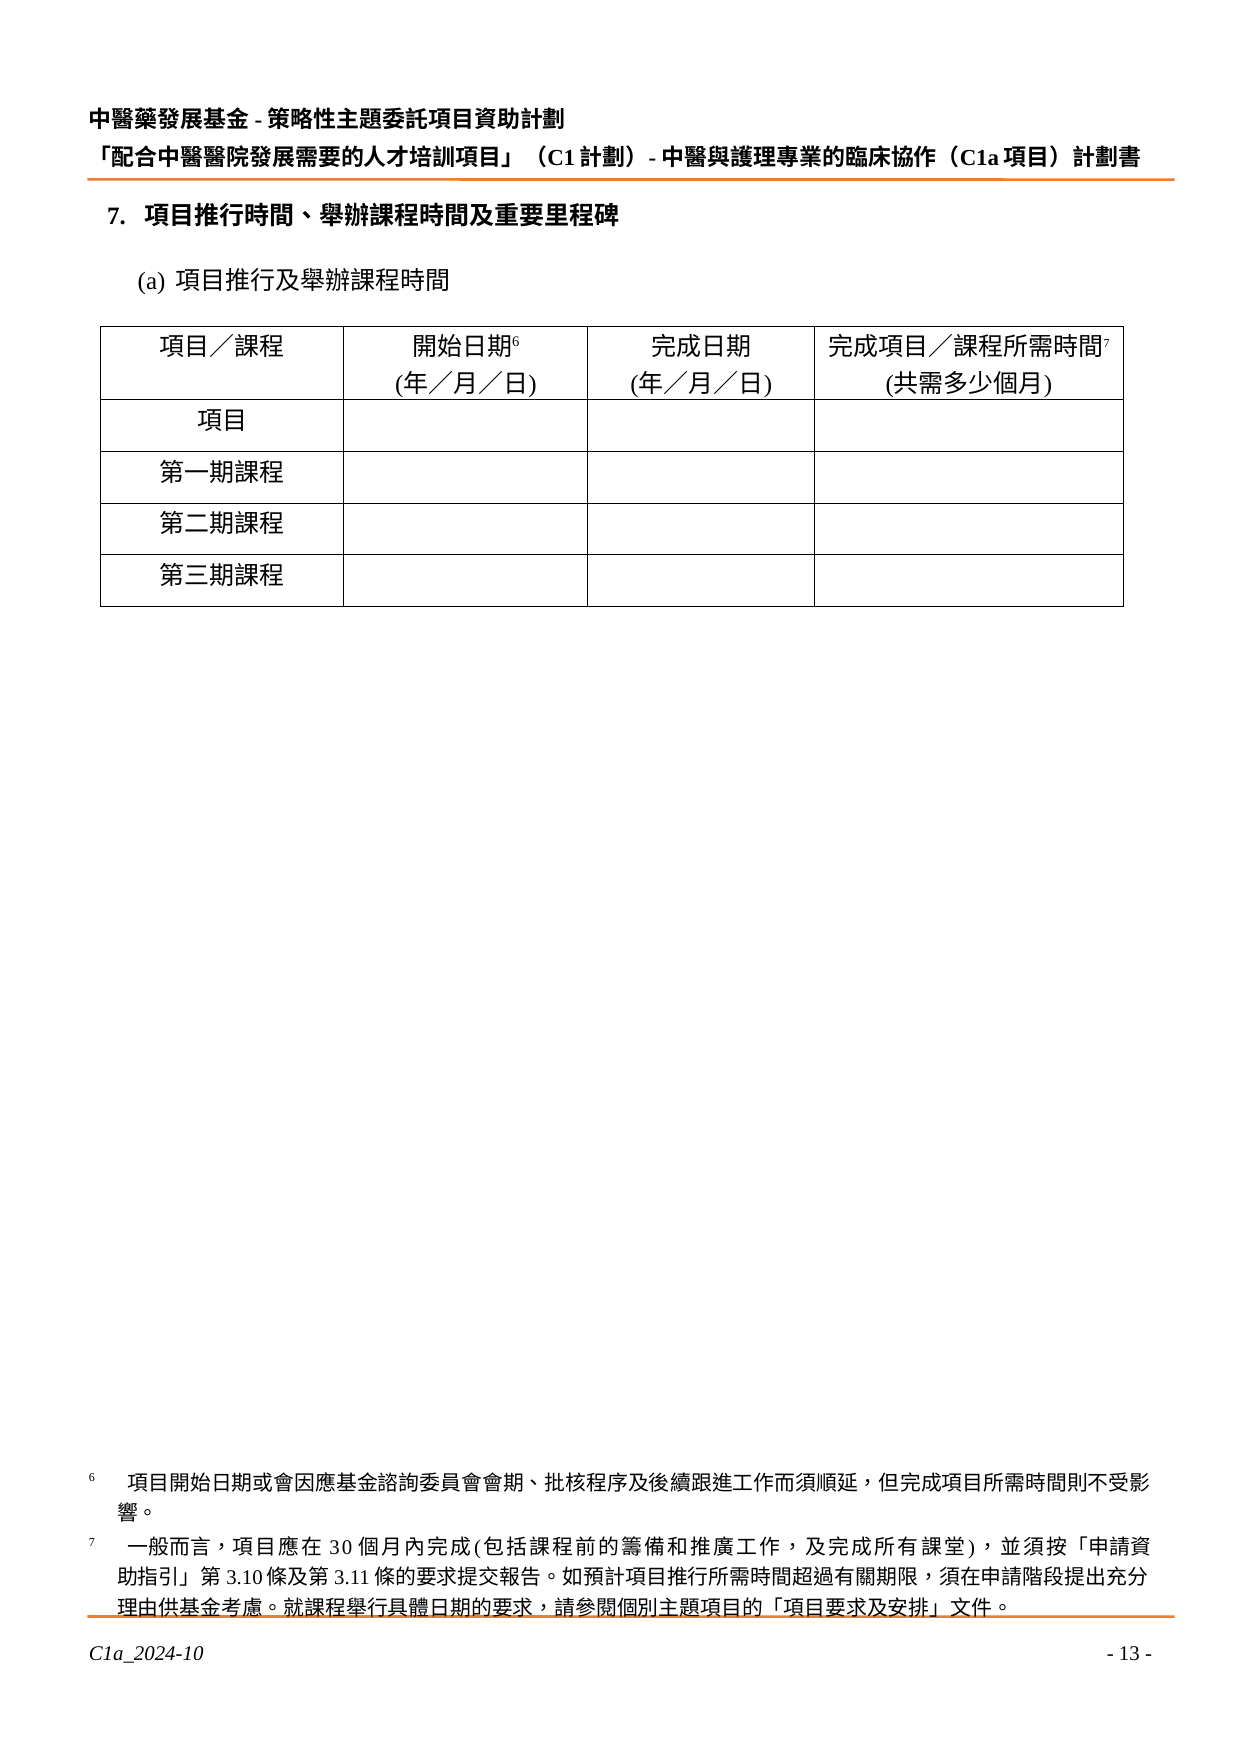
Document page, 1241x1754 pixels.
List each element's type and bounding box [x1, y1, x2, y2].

table_cell [89, 196, 1152, 693]
